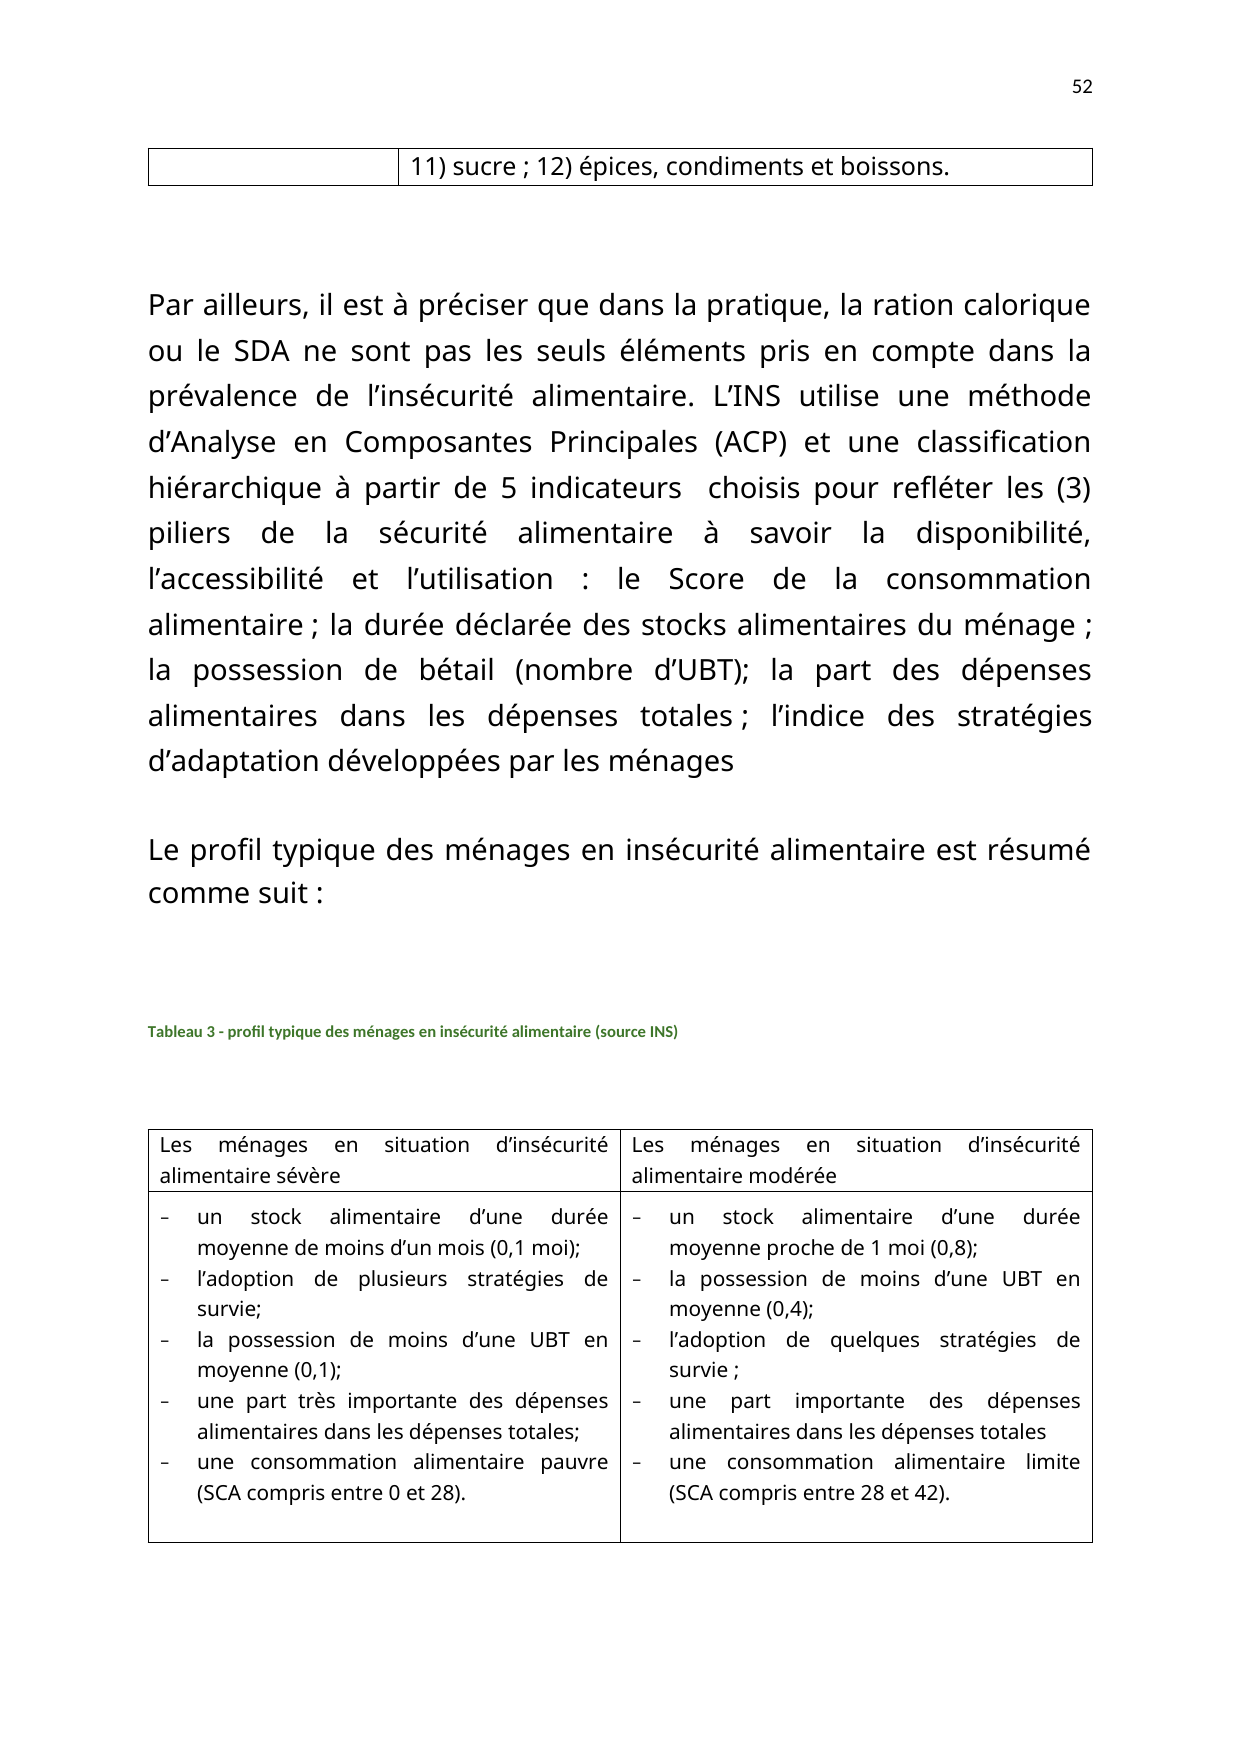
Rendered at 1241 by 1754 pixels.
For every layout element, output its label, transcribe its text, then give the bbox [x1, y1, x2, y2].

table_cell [399, 149, 1092, 184]
table_header Les ménages en situation d’insécurité alimentaire modérée [621, 1130, 1092, 1191]
text Tableau 3 - profil typique des ménages en insécurité alimentaire (source INS) [148, 1021, 1093, 1042]
text Le profil typique des ménages en insécurité alimentaire est résumé comme suit : [148, 829, 1093, 912]
table_cell un stock alimentaire d’une durée moyenne proche de 1 moi (0,8); la possession de moins d’une UBT en moyenne (0,4); l’adoption de quelques stratégies de survie ; une part importante des dépenses alimentaires dans les dépenses totales une consommation alimentaire limite (SCA compris entre 28 et 42). [621, 1192, 1092, 1542]
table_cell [149, 149, 398, 184]
table_cell un stock alimentaire d’une durée moyenne de moins d’un mois (0,1 moi); l’adoption de plusieurs stratégies de survie; la possession de moins d’une UBT en moyenne (0,1); une part très importante des dépenses alimentaires dans les dépenses totales; une consommation alimentaire pauvre (SCA compris entre 0 et 28). [149, 1192, 620, 1542]
table_header Les ménages en situation d’insécurité alimentaire sévère [149, 1130, 620, 1191]
text Par ailleurs, il est à préciser que dans la pratique, la ration calorique ou le SDA ne sont pas les seuls éléments pris en compte dans la prévalence de l’insécurité alimentaire. L’INS utilise une méthode d’Analyse en Composantes Principales (ACP) et une classification hiérarchique à partir de 5 indicateurs choisis pour refléter les (3) piliers de la sécurité alimentaire à savoir la disponibilité, l’accessibilité et l’utilisation : le Score de la consommation alimentaire ; la durée déclarée des stocks alimentaires du ménage ; la possession de bétail (nombre d’UBT); la part des dépenses alimentaires dans les dépenses totales ; l’indice des stratégies d’adaptation développées par les ménages [148, 284, 1093, 780]
